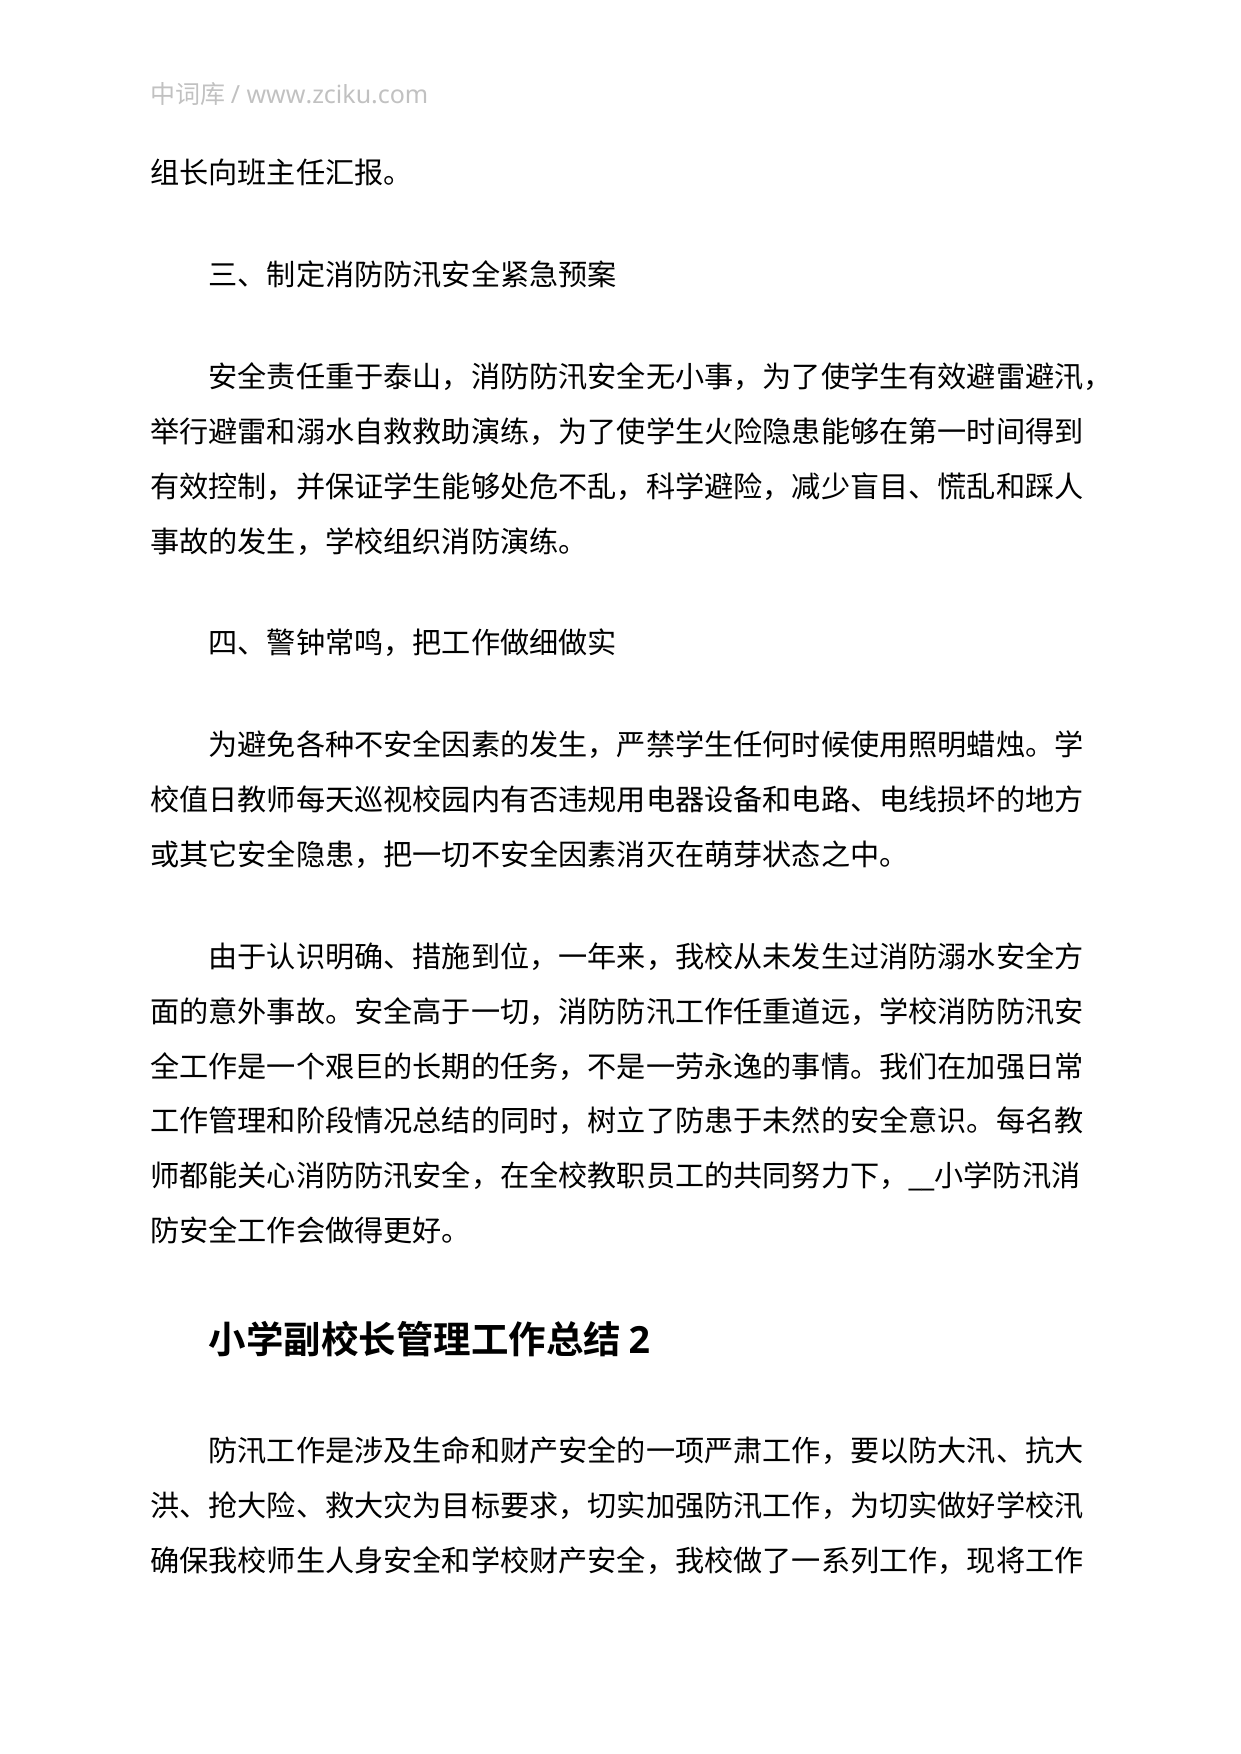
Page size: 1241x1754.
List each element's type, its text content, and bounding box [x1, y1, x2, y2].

text 为避免各种不安全因素的发生，严禁学生任何时候使用照明蜡烛。学校值日教师每天巡视校园内有否违规用电器设备和电路、电线损坏的地方或其它安全隐患，把一切不安全因素消灭在萌芽状态之中。 [150, 722, 1090, 874]
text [150, 150, 1090, 192]
text 四、警钟常鸣，把工作做细做实 [150, 620, 1090, 662]
text 安全责任重于泰山，消防防汛安全无小事，为了使学生有效避雷避汛，举行避雷和溺水自救救助演练，为了使学生火险隐患能够在第一时间得到有效控制，并保证学生能够处危不乱，科学避险，减少盲目、慌乱和踩人事故的发生，学校组织消防演练。 [150, 353, 1090, 561]
text 三、制定消防防汛安全紧急预案 [150, 252, 1090, 294]
text 小学副校长管理工作总结2 [150, 1310, 1090, 1364]
text 由于认识明确、措施到位，一年来，我校从未发生过消防溺水安全方面的意外事故。安全高于一切，消防防汛工作任重道远，学校消防防汛安全工作是一个艰巨的长期的任务，不是一劳永逸的事情。我们在加强日常工作管理和阶段情况总结的同时，树立了防患于未然的安全意识。每名教师都能关心消防防汛安全，在全校教职员工的共同努力下，__小学防汛消防安全工作会做得更好。 [150, 933, 1090, 1250]
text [150, 1427, 1090, 1579]
